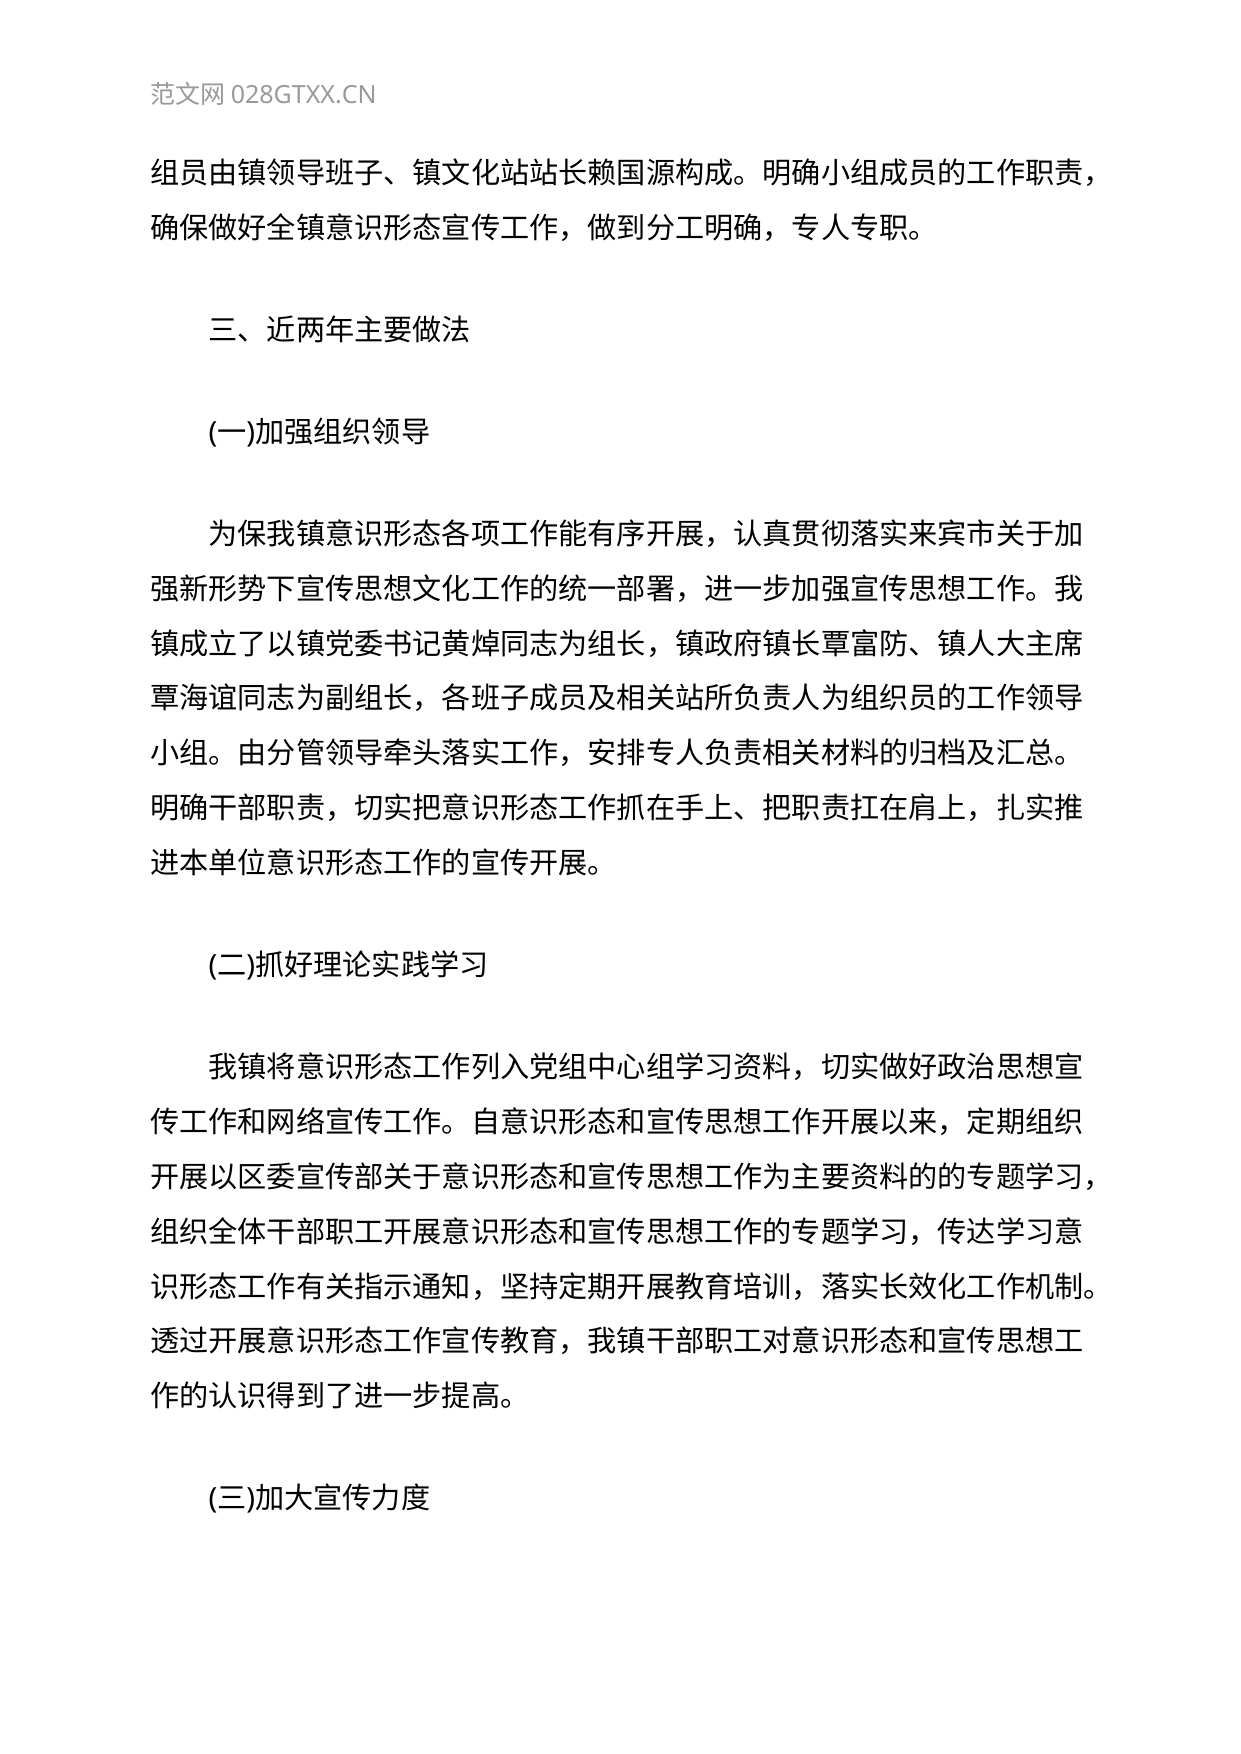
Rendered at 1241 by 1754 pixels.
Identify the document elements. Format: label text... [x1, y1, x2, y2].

text (三)加大宣传力度 [150, 1475, 1090, 1517]
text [150, 150, 1090, 247]
text 为保我镇意识形态各项工作能有序开展，认真贯彻落实来宾市关于加强新形势下宣传思想文化工作的统一部署，进一步加强宣传思想工作。我镇成立了以镇党委书记黄焯同志为组长，镇政府镇长覃富防、镇人大主席覃海谊同志为副组长，各班子成员及相关站所负责人为组织员的工作领导小组。由分管领导牵头落实工作，安排专人负责相关材料的归档及汇总。明确干部职责，切实把意识形态工作抓在手上、把职责扛在肩上，扎实推进本单位意识形态工作的宣传开展。 [150, 510, 1090, 882]
text (一)加强组织领导 [150, 408, 1090, 451]
text (二)抓好理论实践学习 [150, 942, 1090, 984]
text 我镇将意识形态工作列入党组中心组学习资料，切实做好政治思想宣传工作和网络宣传工作。自意识形态和宣传思想工作开展以来，定期组织开展以区委宣传部关于意识形态和宣传思想工作为主要资料的的专题学习，组织全体干部职工开展意识形态和宣传思想工作的专题学习，传达学习意识形态工作有关指示通知，坚持定期开展教育培训，落实长效化工作机制。透过开展意识形态工作宣传教育，我镇干部职工对意识形态和宣传思想工作的认识得到了进一步提高。 [150, 1043, 1090, 1415]
text 三、近两年主要做法 [150, 307, 1090, 349]
